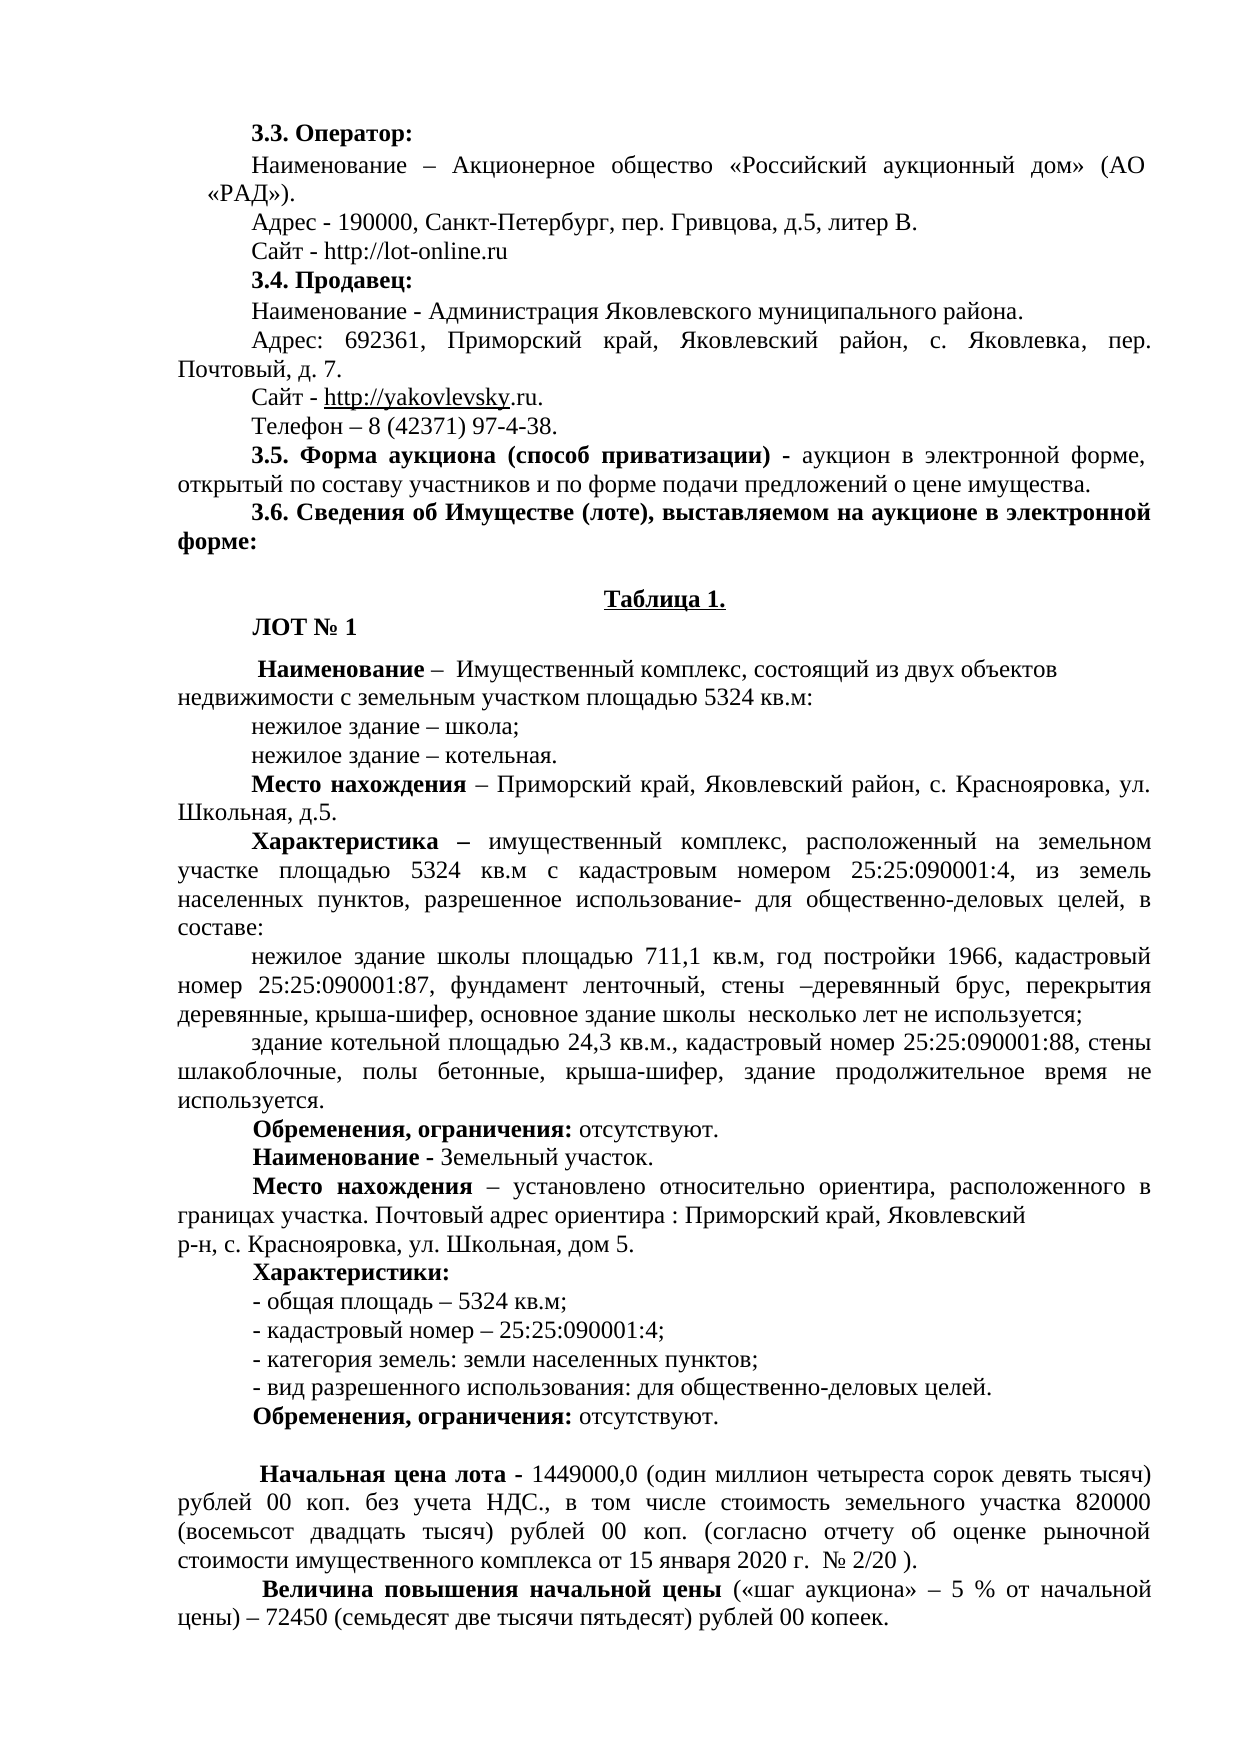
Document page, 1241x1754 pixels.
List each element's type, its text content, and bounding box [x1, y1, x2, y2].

text 3.5. Форма аукциона (способ приватизации) - аукцион в электронной форме, открытый по составу участников и по форме подачи предложений о цене имущества. [177, 440, 1146, 497]
text Наименование – Акционерное общество «Российский аукционный дом» (АО «РАД»). [207, 150, 1146, 207]
list Обременения, ограничения: отсутствуют. [252, 1401, 1152, 1430]
text Наименование - Администрация Яковлевского муниципального района. [251, 296, 1152, 325]
text Место нахождения – Приморский край, Яковлевский район, с. Краснояровка, ул. Школьная, д.5. [177, 769, 1152, 826]
list - категория земель: земли населенных пунктов; [252, 1344, 1152, 1372]
text ЛОТ № 1 [177, 612, 1152, 641]
list Характеристики: [252, 1257, 1152, 1286]
text здание котельной площадью 24,3 кв.м., кадастровый номер 25:25:090001:88, стены шлакоблочные, полы бетонные, крыша-шифер, здание продолжительное время не используется. [177, 1027, 1152, 1114]
text нежилое здание школы площадью 711,1 кв.м, год постройки 1966, кадастровый номер 25:25:090001:87, фундамент ленточный, стены –деревянный брус, перекрытия деревянные, крыша-шифер, основное здание школы несколько лет не используется; [177, 941, 1152, 1027]
text нежилое здание – школа; [177, 711, 1152, 740]
text Обременения, ограничения: отсутствуют. [252, 1114, 1152, 1142]
list Место нахождения – установлено относительно ориентира, расположенного в границах участка. Почтовый адрес ориентира : Приморский край, Яковлевский [177, 1171, 1152, 1229]
text Адрес - 190000, Санкт-Петербург, пер. Гривцова, д.5, литер В. [177, 207, 1146, 236]
text Сайт - http://yakovlevsky.ru. [251, 382, 1152, 411]
text Наименование – Имущественный комплекс, состоящий из двух объектов недвижимости с земельным участком площадью 5324 кв.м: [177, 654, 1152, 711]
text Величина повышения начальной цены («шаг аукциона» – 5 % от начальной цены) – 72450 (семьдесят две тысячи пятьдесят) рублей 00 копеек. [177, 1574, 1152, 1631]
list Наименование - Земельный участок. [252, 1142, 1152, 1171]
text Таблица 1. [177, 584, 1152, 612]
list - общая площадь – 5324 кв.м; [252, 1286, 1152, 1315]
text р-н, с. Краснояровка, ул. Школьная, дом 5. [177, 1229, 1152, 1257]
text Характеристика – имущественный комплекс, расположенный на земельном участке площадью 5324 кв.м с кадастровым номером 25:25:090001:4, из земель населенных пунктов, разрешенное использование- для общественно-деловых целей, в составе: [177, 826, 1152, 941]
text Сайт - http://lot-online.ru [177, 236, 1146, 265]
text 3.6. Сведения об Имуществе (лоте), выставляемом на аукционе в электронной форме: [177, 497, 1152, 555]
text Адрес: 692361, Приморский край, Яковлевский район, с. Яковлевка, пер. Почтовый, д. 7. [177, 325, 1152, 382]
list - вид разрешенного использования: для общественно-деловых целей. [252, 1372, 1152, 1401]
text Начальная цена лота - 1449000,0 (один миллион четыреста сорок девять тысяч) рублей 00 коп. без учета НДС., в том числе стоимость земельного участка 820000 (восемьсот двадцать тысяч) рублей 00 коп. (согласно отчету об оценке рыночной стоимости имущественного комплекса от 15 января 2020 г. № 2/20 ). [177, 1459, 1152, 1574]
list - кадастровый номер – 25:25:090001:4; [252, 1315, 1152, 1344]
text Телефон – 8 (42371) 97-4-38. [251, 411, 1152, 440]
text 3.4. Продавец: [251, 265, 1152, 293]
text 3.3. Оператор: [251, 118, 1152, 147]
text нежилое здание – котельная. [177, 740, 1152, 769]
